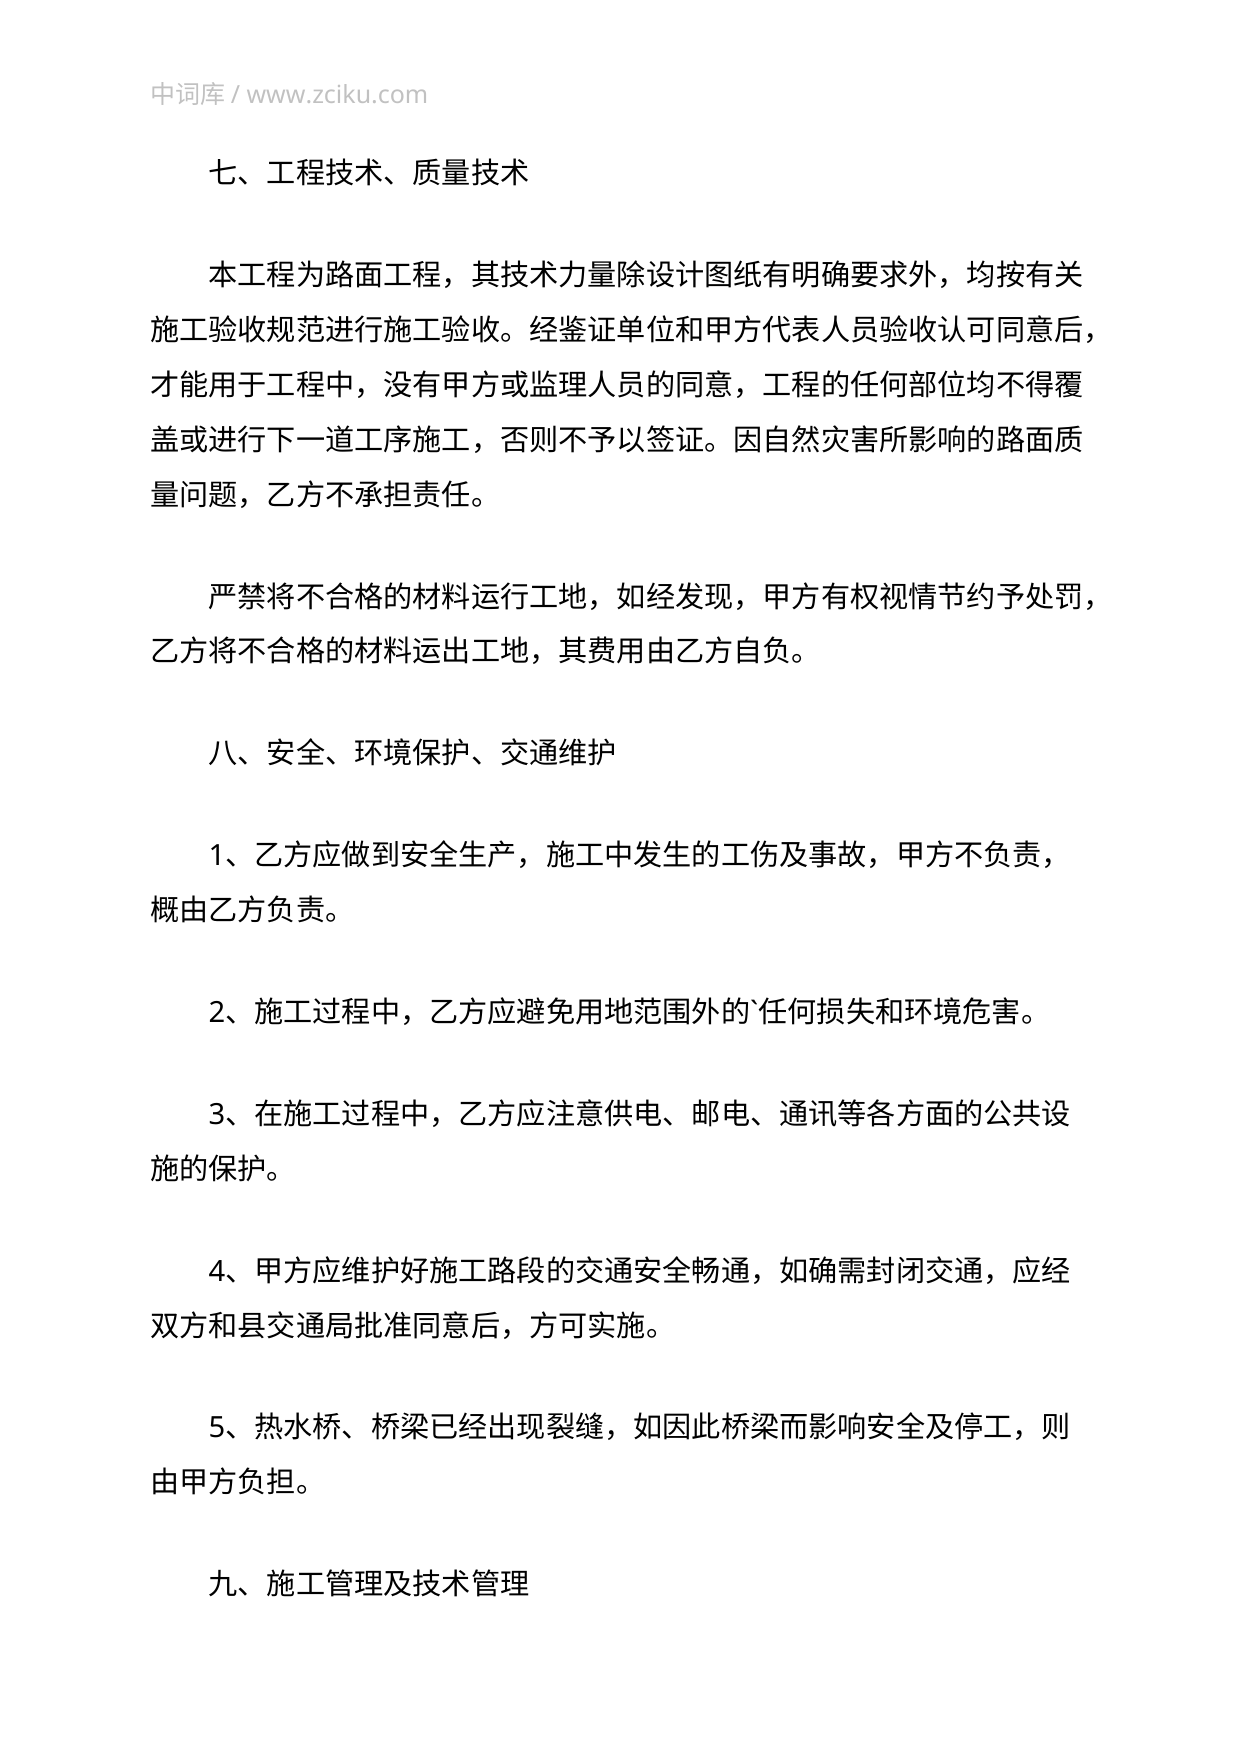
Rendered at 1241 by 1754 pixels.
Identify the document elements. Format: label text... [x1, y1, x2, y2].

text 八、安全、环境保护、交通维护 [150, 730, 1090, 772]
text 4、甲方应维护好施工路段的交通安全畅通，如确需封闭交通，应经双方和县交通局批准同意后，方可实施。 [150, 1247, 1090, 1344]
text 九、施工管理及技术管理 [150, 1561, 1090, 1603]
text 本工程为路面工程，其技术力量除设计图纸有明确要求外，均按有关施工验收规范进行施工验收。经鉴证单位和甲方代表人员验收认可同意后，才能用于工程中，没有甲方或监理人员的同意，工程的任何部位均不得覆盖或进行下一道工序施工，否则不予以签证。因自然灾害所影响的路面质量问题，乙方不承担责任。 [150, 252, 1090, 514]
text 5、热水桥、桥梁已经出现裂缝，如因此桥梁而影响安全及停工，则由甲方负担。 [150, 1404, 1090, 1501]
text 3、在施工过程中，乙方应注意供电、邮电、通讯等各方面的公共设施的保护。 [150, 1090, 1090, 1188]
text 严禁将不合格的材料运行工地，如经发现，甲方有权视情节约予处罚，乙方将不合格的材料运出工地，其费用由乙方自负。 [150, 573, 1090, 670]
text 1、乙方应做到安全生产，施工中发生的工伤及事故，甲方不负责，概由乙方负责。 [150, 832, 1090, 929]
text 2、施工过程中，乙方应避免用地范围外的`任何损失和环境危害。 [150, 988, 1090, 1031]
text 七、工程技术、质量技术 [150, 150, 1090, 192]
